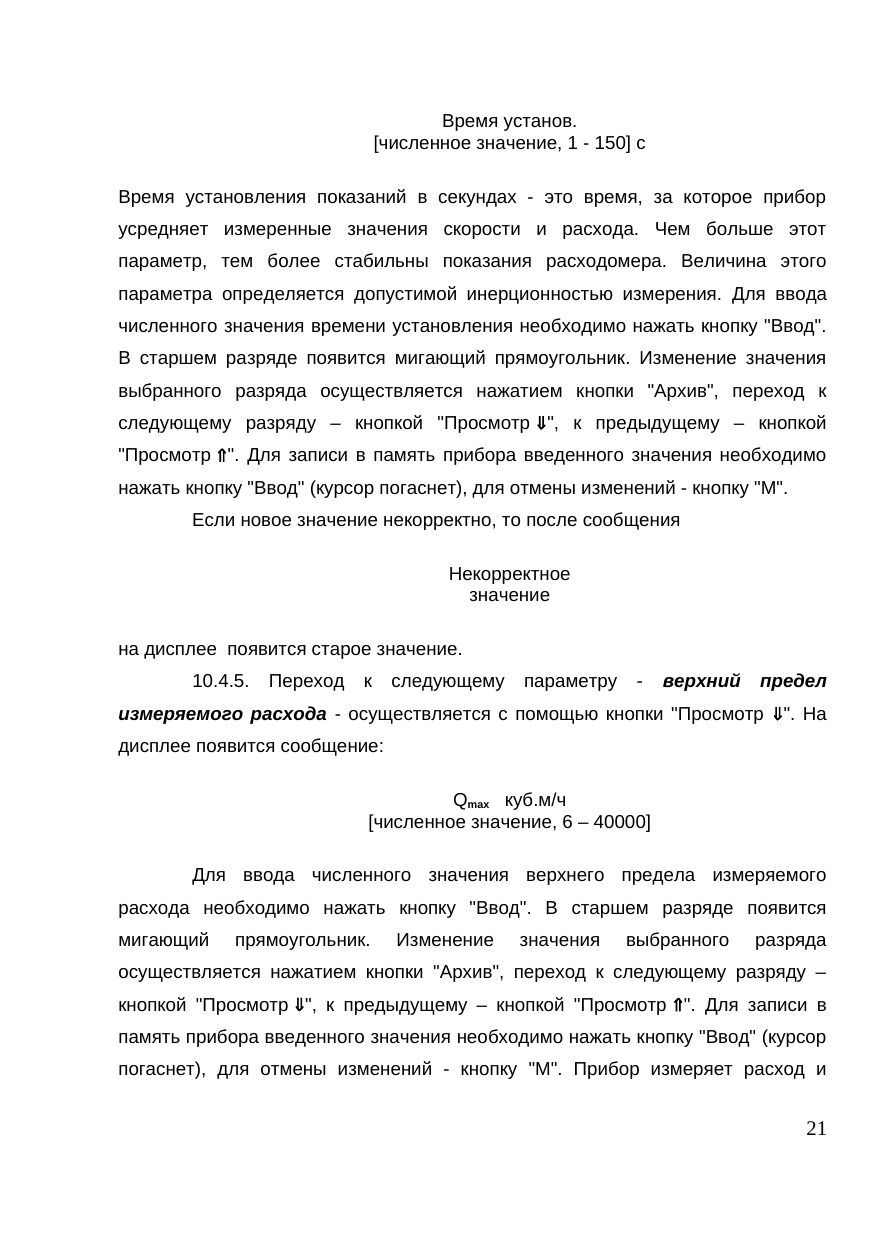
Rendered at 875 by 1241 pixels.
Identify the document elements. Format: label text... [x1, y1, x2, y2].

text [численное значение, 6 – 40000] [118, 810, 827, 832]
text Если новое значение некорректно, то после сообщения [118, 509, 827, 530]
text Некорректное [118, 563, 827, 584]
text на дисплее появится старое значение. [118, 638, 827, 659]
text [численное значение, 1 - 150] с [118, 132, 827, 153]
text Qmax куб.м/ч [118, 789, 827, 810]
text Время установления показаний в секундах - это время, за которое прибор усредняет измеренные значения скорости и расхода. Чем больше этот параметр, тем более стабильны показания расходомера. Величина этого параметра определяется допустимой инерционностью измерения. Для ввода численного значения времени установления необходимо нажать кнопку "Ввод". В старшем разряде появится мигающий прямоугольник. Изменение значения выбранного разряда осуществляется нажатием кнопки "Архив", переход к следующему разряду – кнопкой "Просмотр ", к предыдущему – кнопкой "Просмотр ". Для записи в память прибора введенного значения необходимо нажать кнопку "Ввод" (курсор погаснет), для отмены изменений - кнопку "М". [118, 186, 827, 498]
text значение [118, 584, 827, 606]
text 10.4.5. Переход к следующему параметру - верхний предел измеряемого расхода - осуществляется с помощью кнопки "Просмотр ". На дисплее появится сообщение: [118, 670, 827, 757]
text Время установ. [118, 110, 827, 132]
